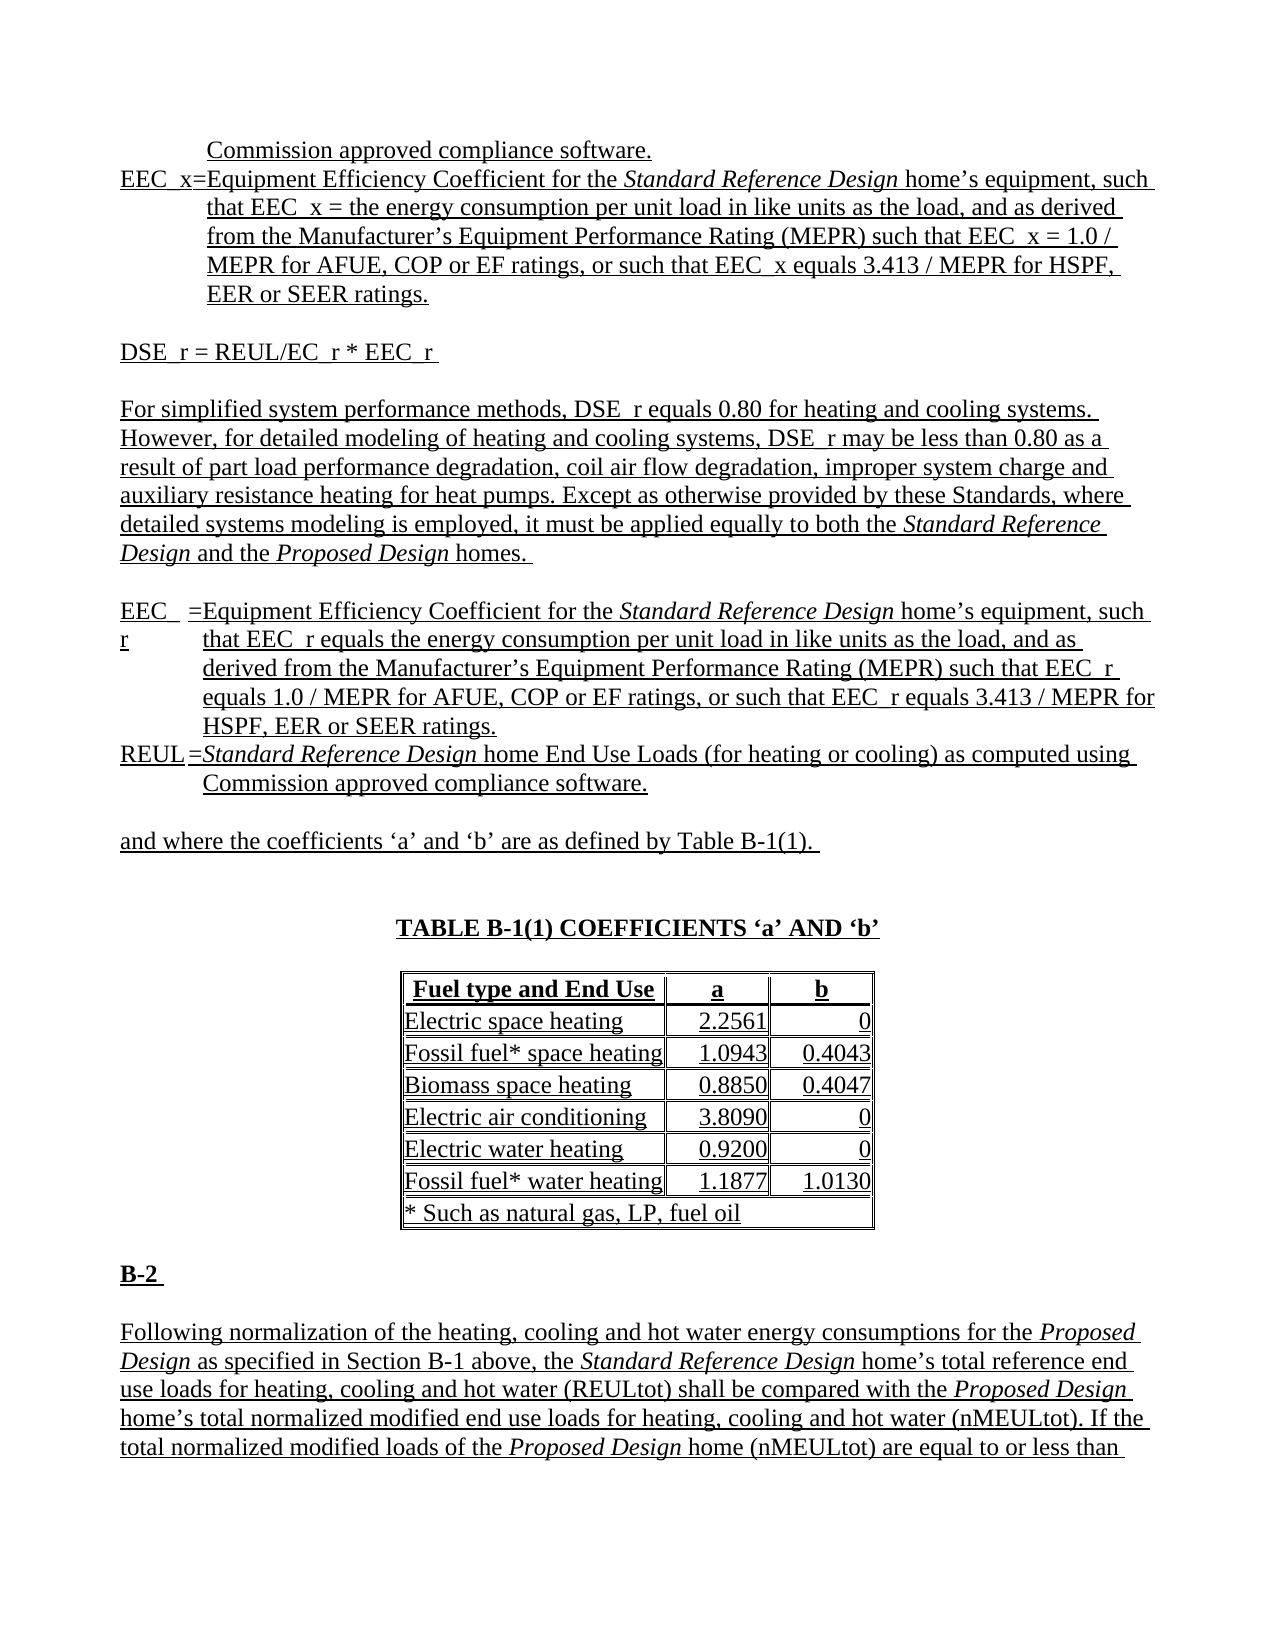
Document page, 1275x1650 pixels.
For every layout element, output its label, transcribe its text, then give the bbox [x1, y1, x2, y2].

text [120, 1317, 1155, 1461]
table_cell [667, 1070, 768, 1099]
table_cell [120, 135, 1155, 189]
text DSE_r = REUL/EC_r * EEC_r For simplified system performance methods, DSE_r equals 0.80 for heating and cooling systems. However, for detailed modeling of heating and cooling systems, DSE_r may be less than 0.80 as a result of part load performance degradation, coil air flow degradation, improper system charge and auxiliary resistance heating for heat pumps. Except as otherwise provided by these Standards, where detailed systems modeling is employed, it must be applied equally to both the Standard Reference Design and the Proposed Design homes. [120, 337, 1155, 567]
text TABLE B-1(1) COEFFICIENTS ‘a’ AND ‘b’ [120, 884, 1155, 942]
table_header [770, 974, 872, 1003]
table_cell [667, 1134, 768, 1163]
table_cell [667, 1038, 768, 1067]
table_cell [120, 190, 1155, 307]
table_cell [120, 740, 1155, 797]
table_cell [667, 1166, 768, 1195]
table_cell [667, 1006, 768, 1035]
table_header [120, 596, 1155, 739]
text and where the coefficients ‘a’ and ‘b’ are as defined by Table B-1(1). [120, 826, 1155, 855]
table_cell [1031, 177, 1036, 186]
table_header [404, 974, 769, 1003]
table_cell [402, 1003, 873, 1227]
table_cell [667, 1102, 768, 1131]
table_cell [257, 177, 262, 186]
text B-2 [120, 1259, 1155, 1288]
